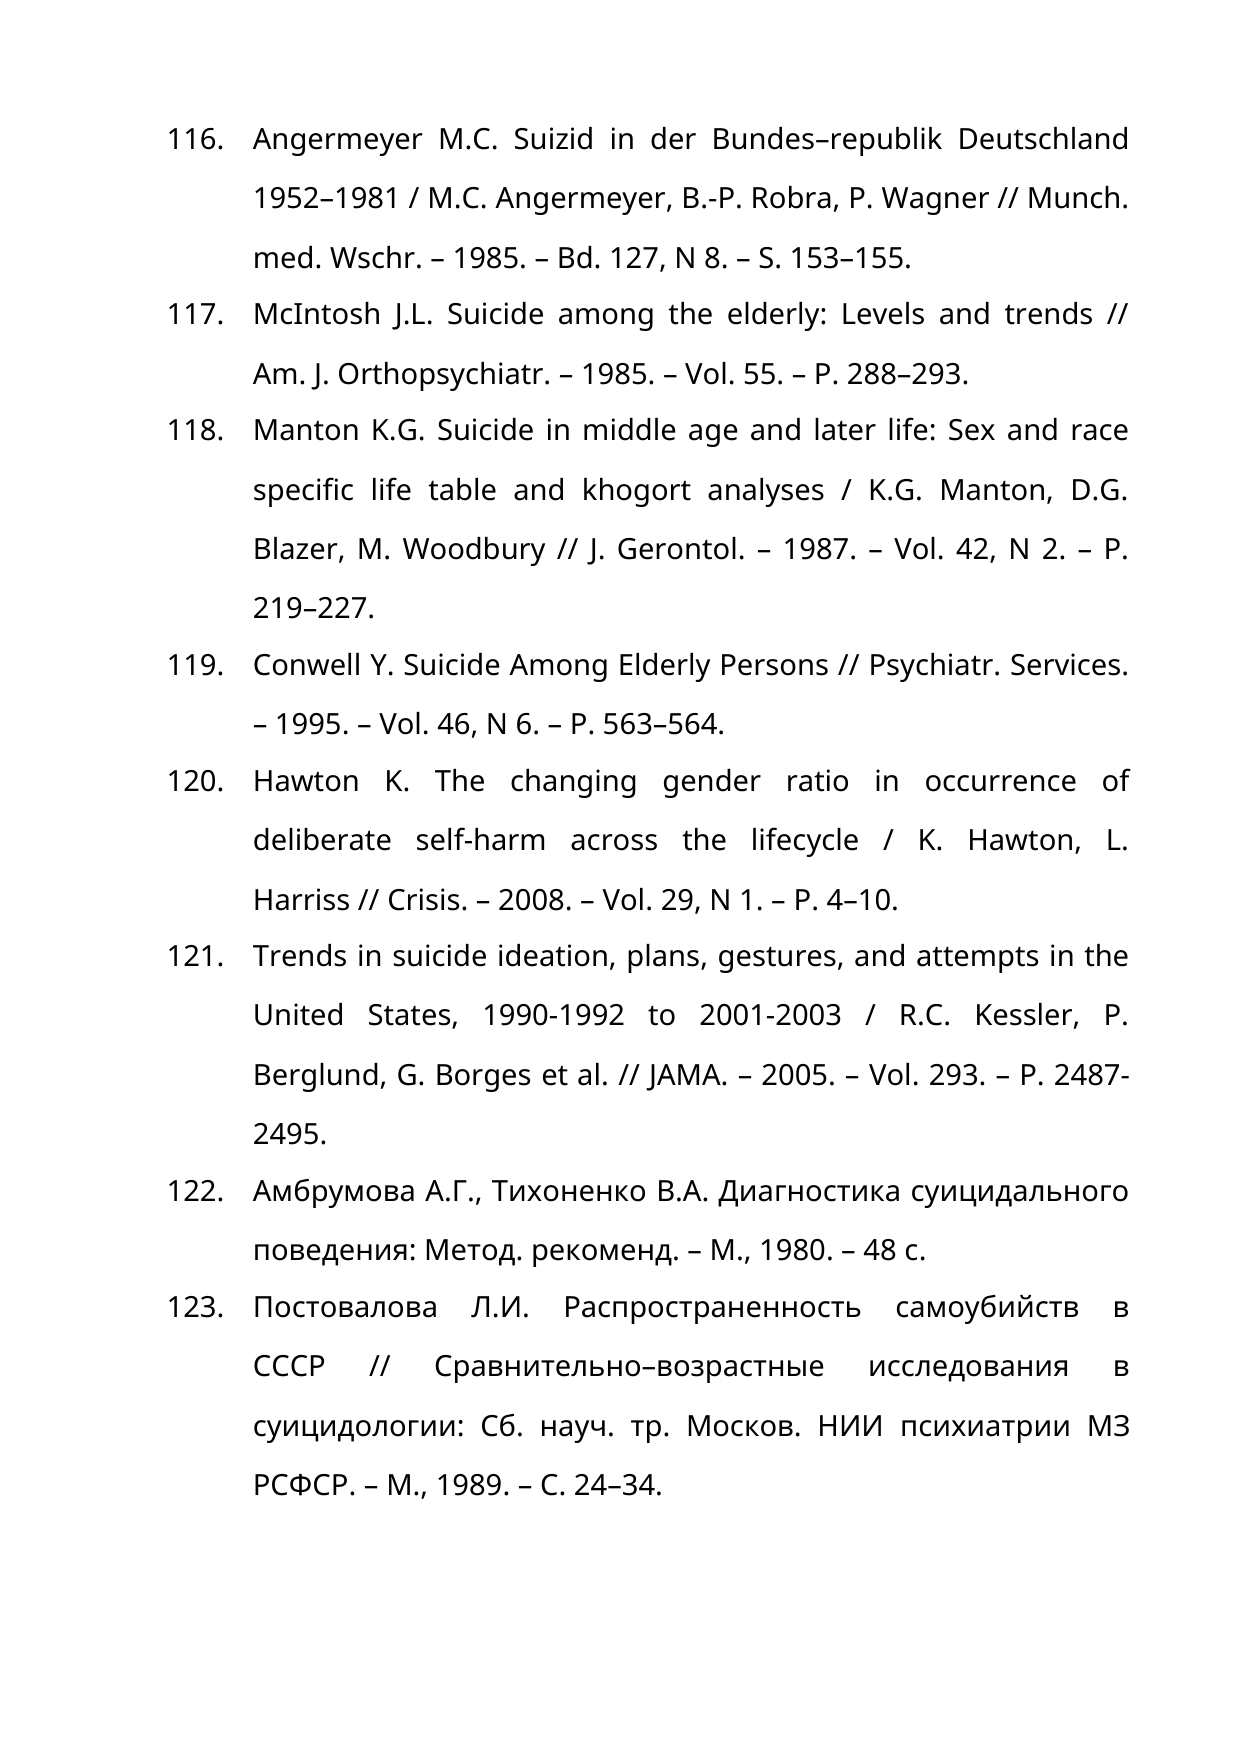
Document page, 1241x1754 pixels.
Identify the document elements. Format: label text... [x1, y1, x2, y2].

table_cell [136, 1286, 241, 1521]
table_cell Постовалова Л.И. Распространенность самоубийств в СССР // Сравнительно–возрастные исследования в суицидологии: Сб. науч. тр. Москов. НИИ психиатрии МЗ РСФСР. – М., 1989. – С. 24–34. [241, 1286, 1141, 1521]
table_cell McIntosh J.L. Suicide among the elderly: Levels and trends // Am. J. Orthopsychiatr. – 1985. – Vol. 55. – P. 288–293. [241, 294, 1141, 409]
table_cell Hawton K. The changing gender ratio in occurrence of deliberate self-harm across the lifecycle / K. Hawton, L. Harriss // Crisis. – 2008. – Vol. 29, N 1. – Р. 4–10. [241, 760, 1141, 935]
table_cell Angermeyer M.C. Suizid in der Bundes–republik Deutschland 1952–1981 / M.C. Angermeyer, B.-P. Robra, P. Wagner // Munch. med. Wschr. – 1985. – Bd. 127, N 8. – S. 153–155. [241, 118, 1141, 293]
table_cell Manton K.G. Suicide in middle age and later life: Sex and race specific life table and khogort analyses / K.G. Manton, D.G. Blazer, M. Woodbury // J. Gerontol. – 1987. – Vol. 42, N 2. – P. 219–227. [241, 409, 1141, 644]
table_cell [136, 935, 241, 1170]
table_cell [136, 644, 241, 760]
table_cell [136, 294, 241, 409]
table_cell [136, 409, 241, 644]
table_cell [136, 1170, 241, 1286]
table_cell Trends in suicide ideation, plans, gestures, and attempts in the United States, 1990-1992 to 2001-2003 / R.C. Kessler, P. Berglund, G. Borges et al. // JAMA. – 2005. – Vol. 293. – P. 2487-2495. [241, 935, 1141, 1170]
table_cell [136, 760, 241, 935]
table_cell Conwell Y. Suicide Among Elderly Persons // Psychiatr. Services. – 1995. – Vol. 46, N 6. – P. 563–564. [241, 644, 1141, 760]
table_cell Амбрумова А.Г., Тихоненко В.А. Диагностика суицидального поведения: Метод. рекоменд. – М., 1980. – 48 с. [241, 1170, 1141, 1286]
table_cell [136, 118, 241, 293]
